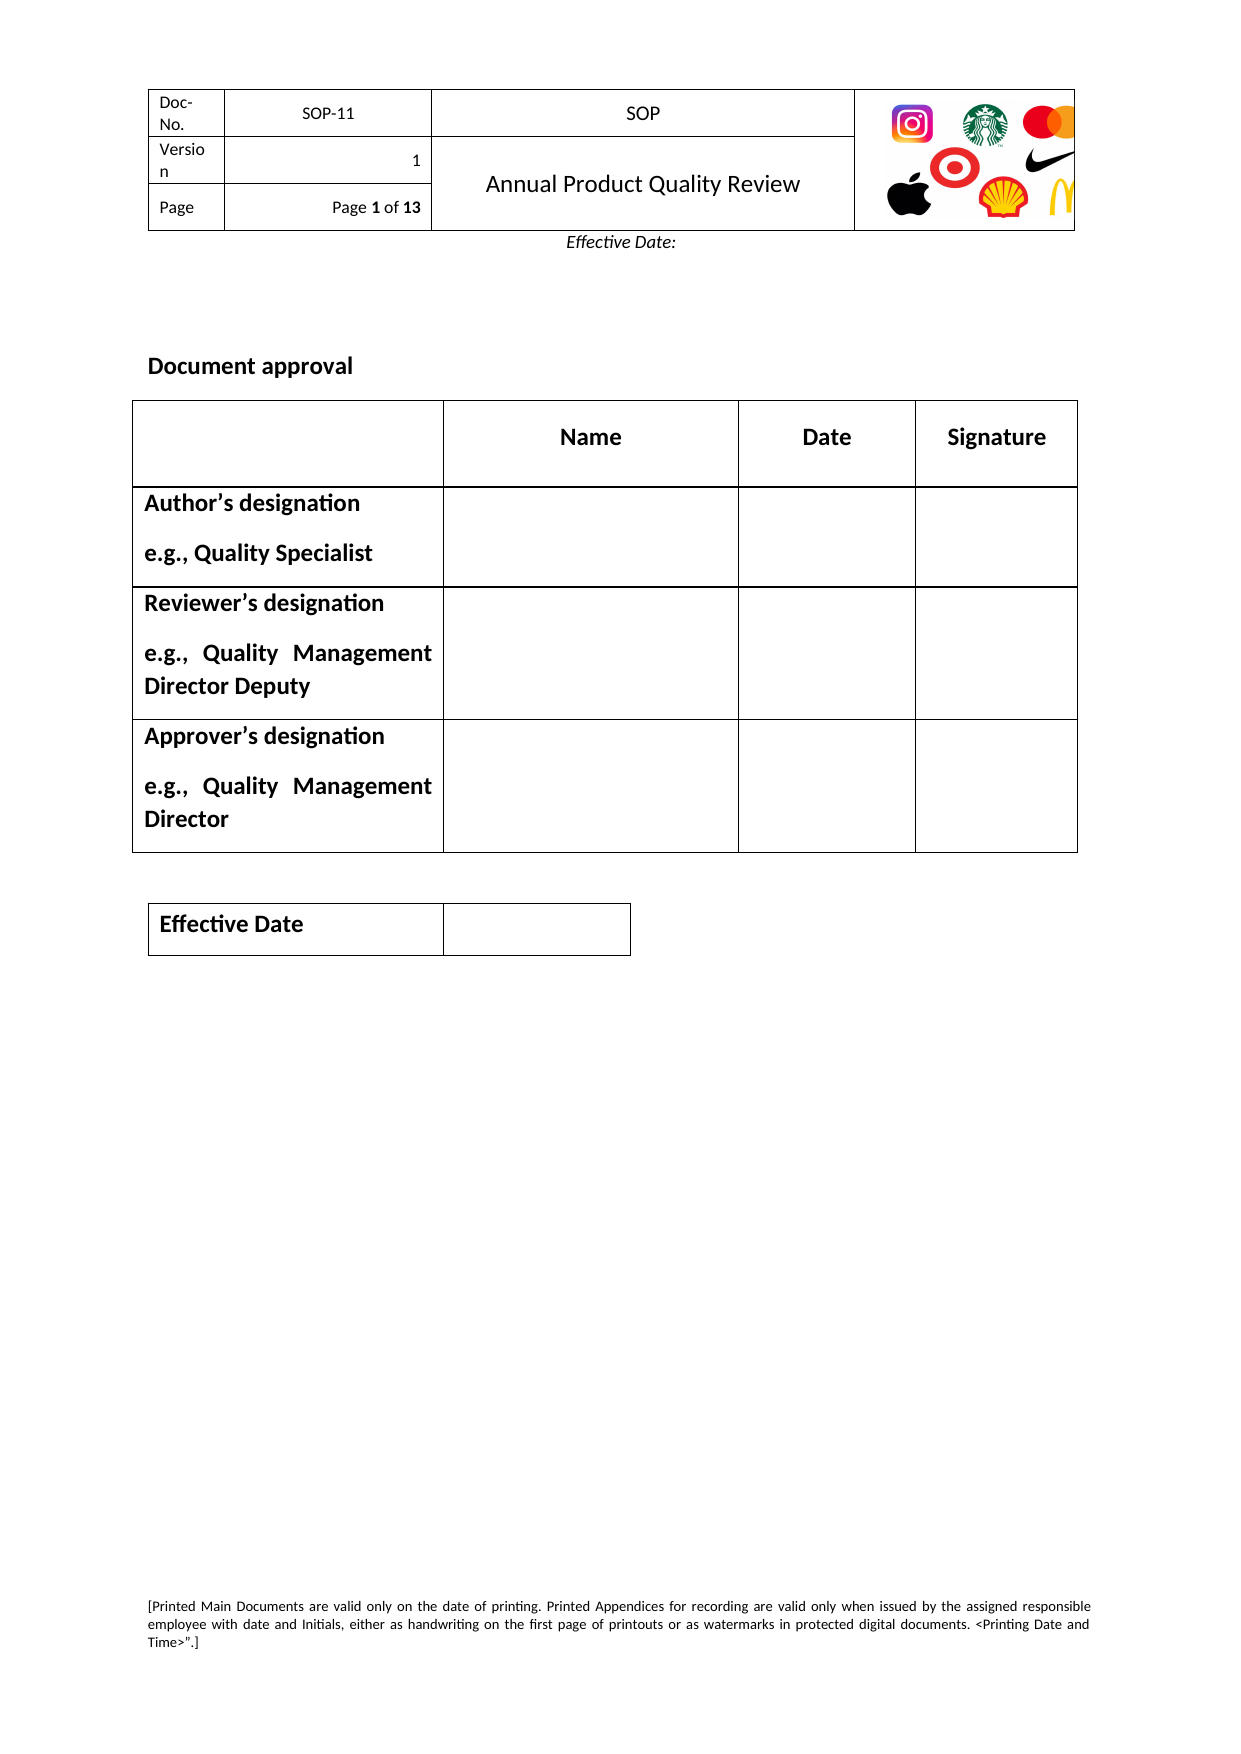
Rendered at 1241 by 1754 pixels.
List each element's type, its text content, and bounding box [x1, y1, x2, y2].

table_cell Approver’s designation e.g., Quality Management Director [133, 720, 443, 852]
table_cell [916, 588, 1077, 719]
table_header Name [444, 401, 738, 486]
table_cell [739, 588, 915, 719]
text Document approval [148, 350, 1093, 381]
table_cell [444, 720, 738, 852]
table_cell Reviewer’s designation e.g., Quality Management Director Deputy [133, 588, 443, 719]
table_header [444, 904, 630, 955]
table_cell [916, 720, 1077, 852]
table_cell [444, 488, 738, 586]
table_header Effective Date [149, 904, 443, 955]
table_cell Author’s designation e.g., Quality Specialist [133, 488, 443, 586]
table_header [133, 401, 443, 486]
table_header Signature [916, 401, 1077, 486]
table_cell [916, 488, 1077, 586]
table_cell [444, 588, 738, 719]
picture [884, 100, 1075, 220]
table_cell [739, 720, 915, 852]
table_cell [739, 488, 915, 586]
table_header Date [739, 401, 915, 486]
